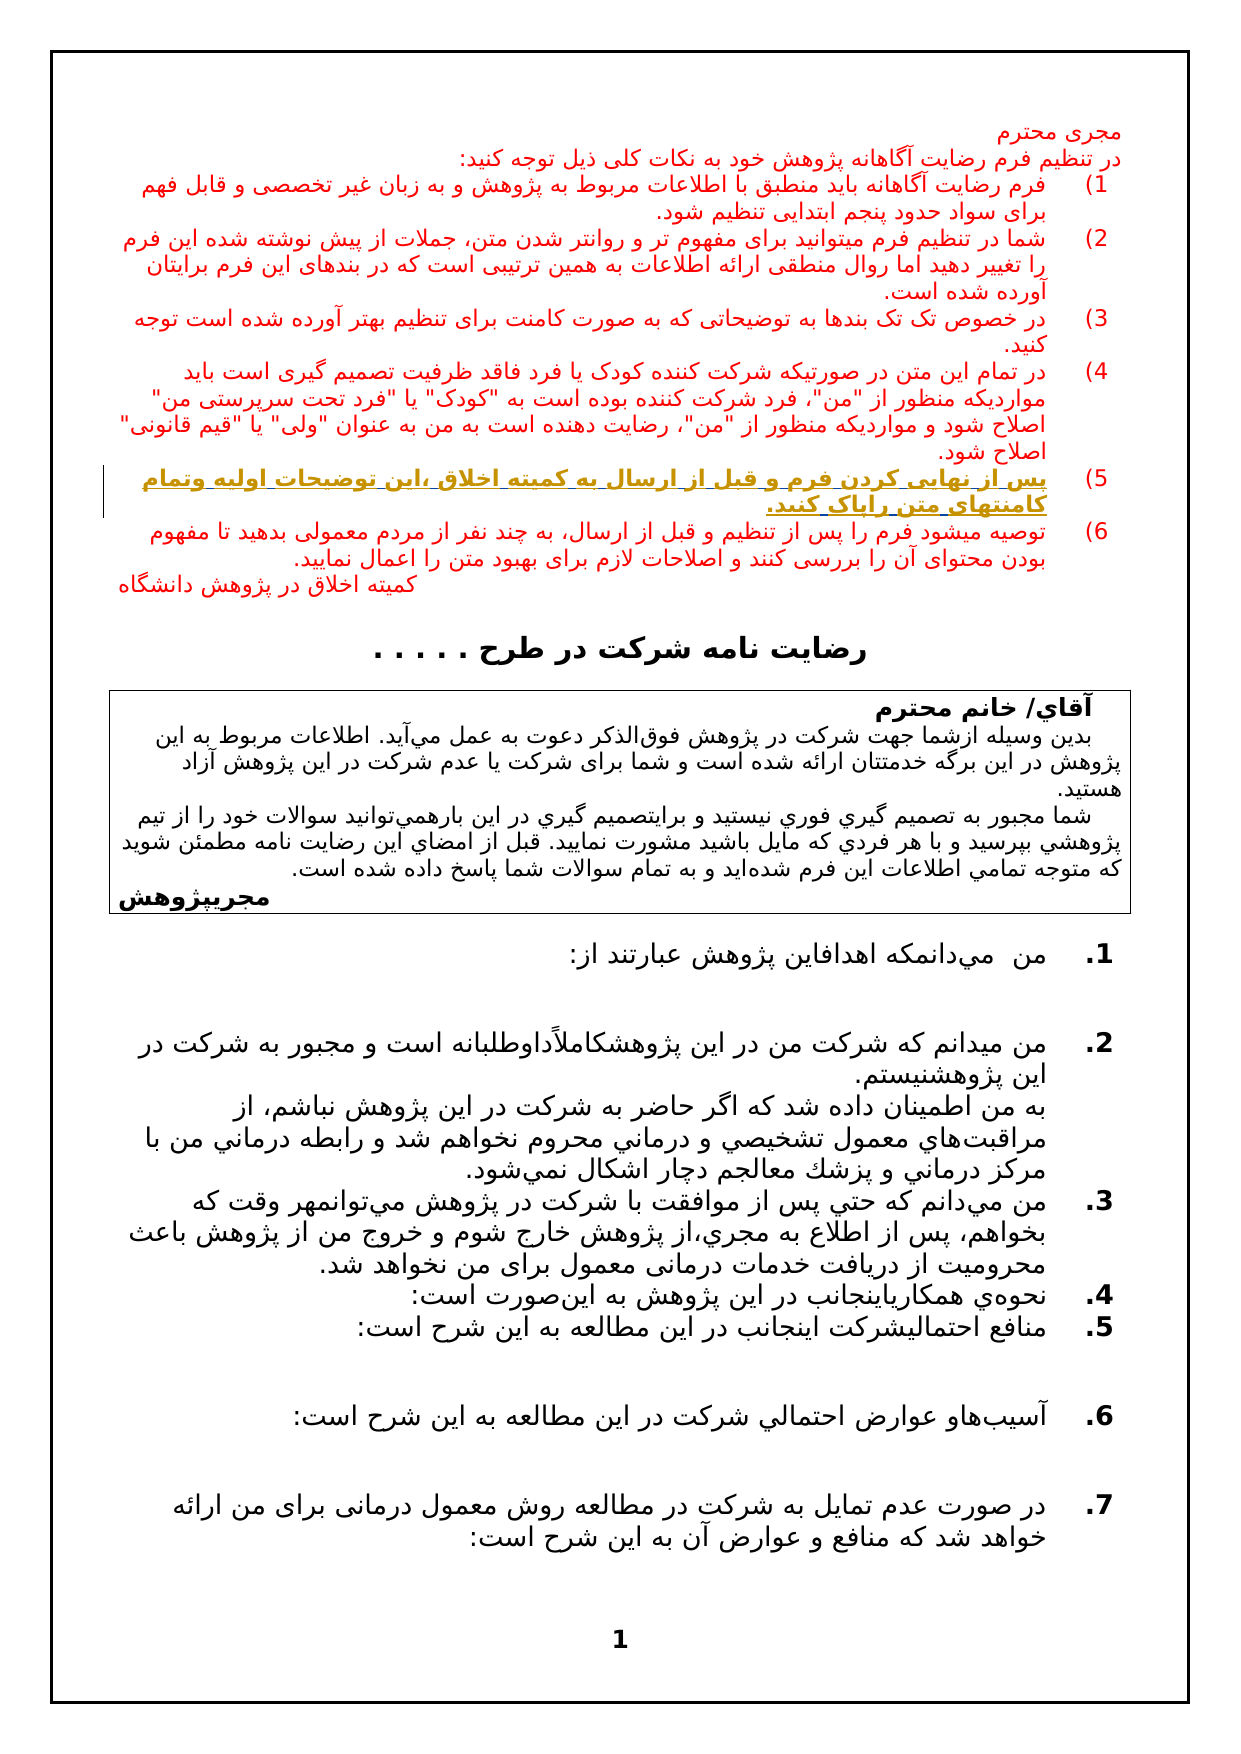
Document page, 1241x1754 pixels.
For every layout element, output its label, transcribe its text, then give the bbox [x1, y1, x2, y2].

list من مي‌دانمكه اهدافاين پژوهش عبارتند از: [118, 938, 1084, 970]
list توصیه میشود فرم را پس از تنظیم و قبل از ارسال، به چند نفر از مردم معمولی بدهید تا مفهوم بودن محتوای آن را بررسی کنند و اصلاحات لازم برای بهبود متن را اعمال نمایید. [118, 518, 1084, 571]
text آقاي/ خانم محترم [110, 691, 1130, 722]
list من ميدانم که شرکت من در اين پژوهشکاملاًداوطلبانه است و مجبور به شرکت در اين پژوهشنيستم. [118, 1027, 1084, 1090]
list شما در تنظیم فرم میتوانید برای مفهوم تر و روانتر شدن متن، جملات از پیش نوشته شده این فرم را تغییر دهید اما روال منطقی ارائه اطلاعات به همین ترتیبی است که در بندهای این فرم برایتان آورده شده است. [118, 225, 1084, 305]
list آسيب‌هاو عوارض احتمالي شرکت در اين مطالعه به اين شرح است: [118, 1400, 1084, 1432]
text در تنظیم فرم رضایت آگاهانه پژوهش خود به نکات کلی ذیل توجه کنید: [118, 145, 1122, 171]
text به من اطمينان داده شد که اگر حاضر به شركت در اين پژوهش نباشم، از مراقبت‌هاي معمول تشخيصي و درماني محروم نخواهم شد و رابطه درماني من با مركز درماني و پزشك معالجم دچار اشكال نمي‌شود. [118, 1090, 1047, 1185]
text بدين وسيله ازشما جهت شركت در پژوهش فوق‌الذکر دعوت به عمل مي‌آيد. اطلاعات مربوط به این پژوهش در این برگه خدمتتان ارائه شده است و شما برای شرکت یا عدم شرکت در این پژوهش آزاد هستید. [118, 722, 1122, 802]
list نحوه‌ي همکارياينجانب در اين پژوهش به اين‌صورت است: [118, 1280, 1084, 1311]
list من مي‌دانم كه حتي پس از موافقت با شركت در پژوهش مي‌توانمهر وقت كه بخواهم، پس از اطلاع به مجري،از پژوهش خارج شوم و خروج من از پژوهش باعث محرومیت از دریافت خدمات درمانی معمول برای من نخواهد شد. [118, 1185, 1084, 1280]
list منافع احتماليشرکت اينجانب در اين مطالعه به اين شرح است: [118, 1311, 1084, 1343]
list فرم رضایت آگاهانه باید منطبق با اطلاعات مربوط به پژوهش و به زبان غیر تخصصی و قابل فهم برای سواد حدود پنجم ابتدایی تنظیم شود. [118, 171, 1084, 225]
text مجری محترم [118, 118, 1122, 145]
text شما مجبور به تصميم گيري فوري نيستيد و برایتصميم گيري در اين بارهمي‌توانيد سوالات خود را از تيم پژوهشي بپرسيد و با هر فردي که مایل باشید مشورت نماييد. قبل از امضاي اين رضايت نامه مطمئن شويد كه متوجه تمامي اطلاعات اين فرم شده‌ايد و به تمام سوالات شما پاسخ داده شده است. [118, 802, 1122, 879]
text رضايت نامه شرکت در طرح . . . . . [118, 632, 1122, 666]
list در تمام این متن در صورتیکه شرکت کننده کودک یا فرد فاقد ظرفیت تصمیم گیری است باید مواردیکه منظور از "من"، فرد شرکت کننده بوده است به "کودک" یا "فرد تحت سرپرستی من" اصلاح شود و مواردیکه منظور از "من"، رضایت دهنده است به من به عنوان "ولی" یا "قیم قانونی" اصلاح شود. [118, 358, 1084, 465]
list پسازنهاییکردنفرموقبلازارسالبهکمیتهاخلاق،اینتوضیحاتاولیهوتمامکامنتهایمتنراپاککنید. [118, 465, 1084, 518]
text کمیته اخلاق در پژوهش دانشگاه [118, 571, 1122, 598]
list در صورت عدم تمایل به شرکت در مطالعه روش معمول درمانی برای من ارائه خواهد شد که منافع و عوارض آن به این شرح است: [118, 1489, 1084, 1552]
list در خصوص تک تک بندها به توضیحاتی که به صورت کامنت برای تنظیم بهتر آورده شده است توجه کنید. [118, 305, 1084, 358]
text مجريپژوهش [110, 879, 1130, 913]
